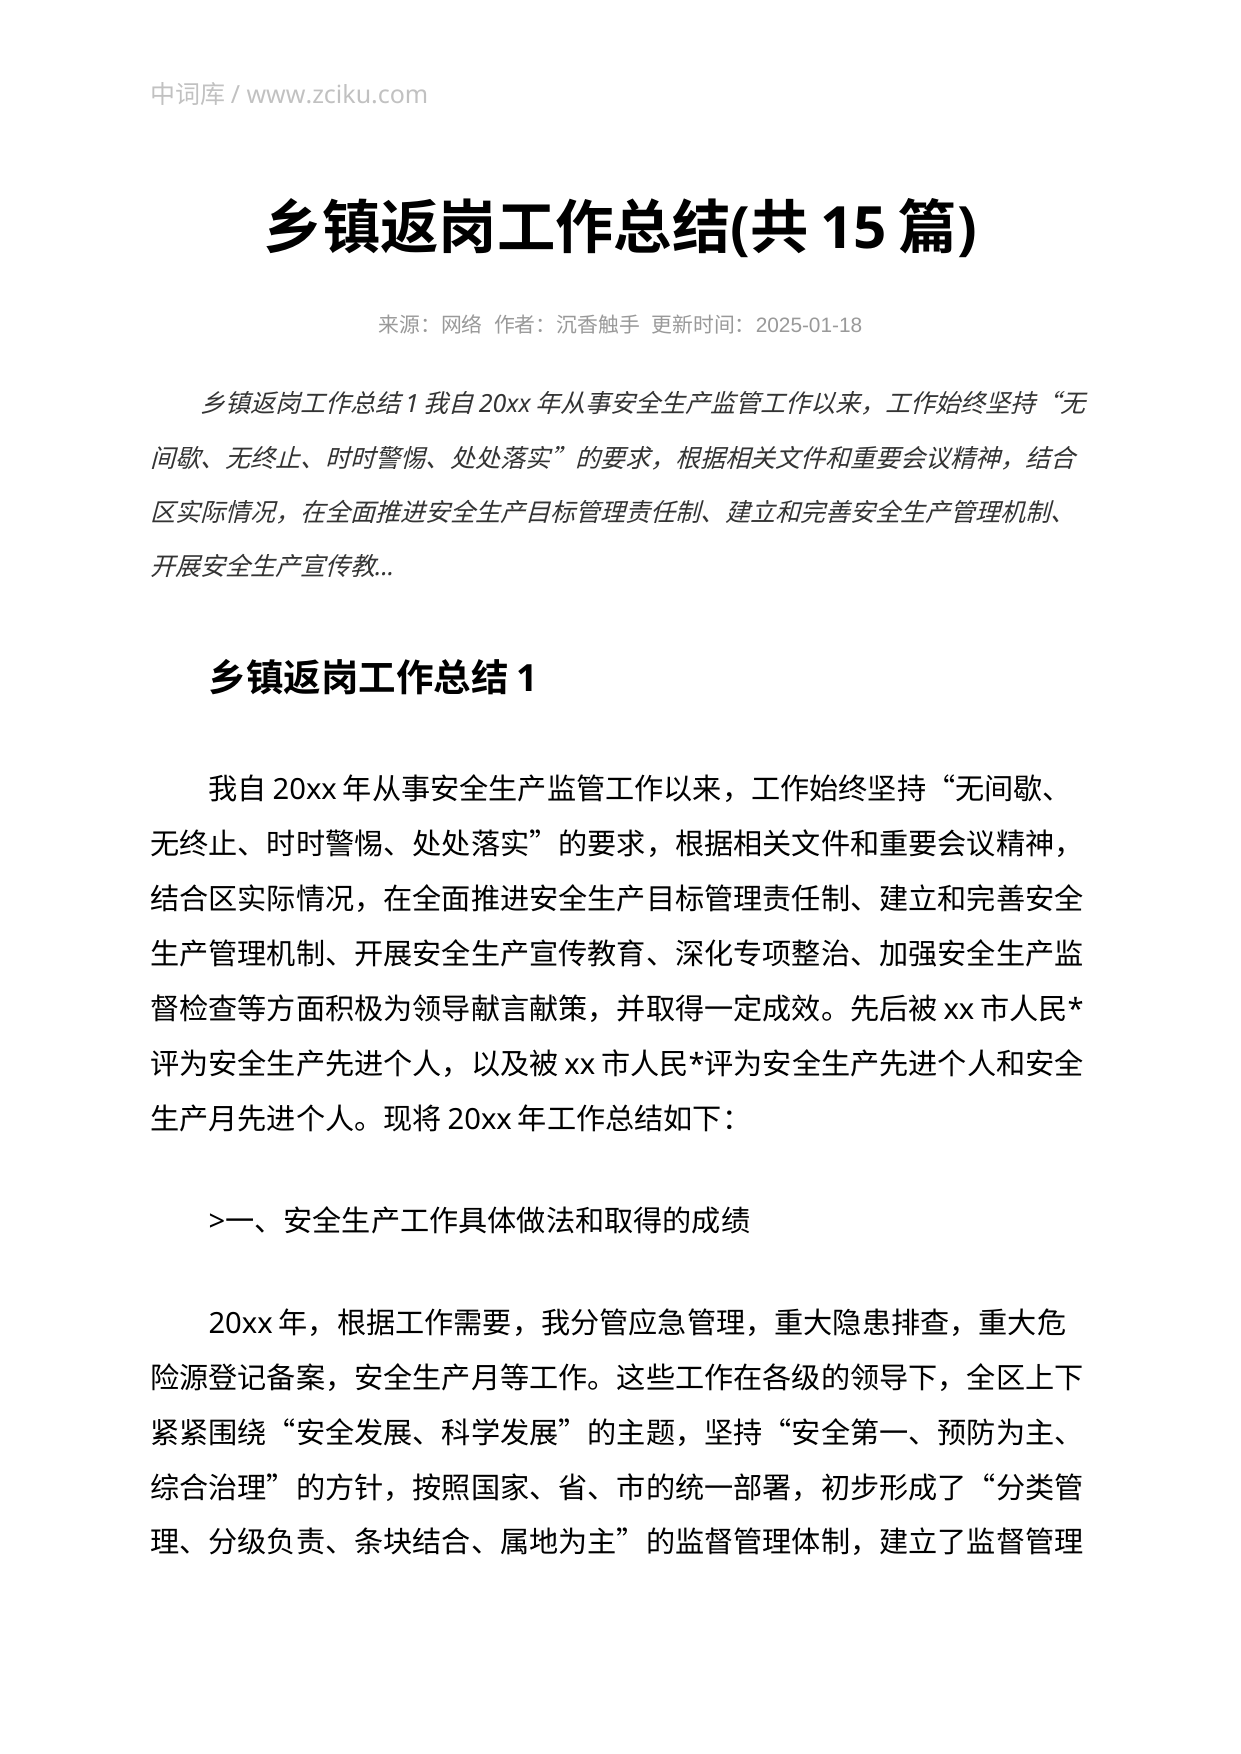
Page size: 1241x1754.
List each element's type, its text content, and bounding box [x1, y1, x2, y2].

text 乡镇返岗工作总结1 [150, 648, 1090, 703]
text >一、安全生产工作具体做法和取得的成绩 [150, 1197, 1090, 1240]
text 来源：网络 作者：沉香触手 更新时间：2025-01-18 [150, 313, 1090, 337]
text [150, 1299, 1090, 1561]
text 乡镇返岗工作总结1我自20xx年从事安全生产监管工作以来，工作始终坚持“无间歇、无终止、时时警惕、处处落实”的要求，根据相关文件和重要会议精神，结合区实际情况，在全面推进安全生产目标管理责任制、建立和完善安全生产管理机制、开展安全生产宣传教... [150, 384, 1090, 583]
subtitle 乡镇返岗工作总结(共15篇) [150, 181, 1090, 266]
text 我自20xx年从事安全生产监管工作以来，工作始终坚持“无间歇、无终止、时时警惕、处处落实”的要求，根据相关文件和重要会议精神，结合区实际情况，在全面推进安全生产目标管理责任制、建立和完善安全生产管理机制、开展安全生产宣传教育、深化专项整治、加强安全生产监督检查等方面积极为领导献言献策，并取得一定成效。先后被xx市人民*评为安全生产先进个人，以及被xx市人民*评为安全生产先进个人和安全生产月先进个人。现将20xx年工作总结如下： [150, 766, 1090, 1138]
